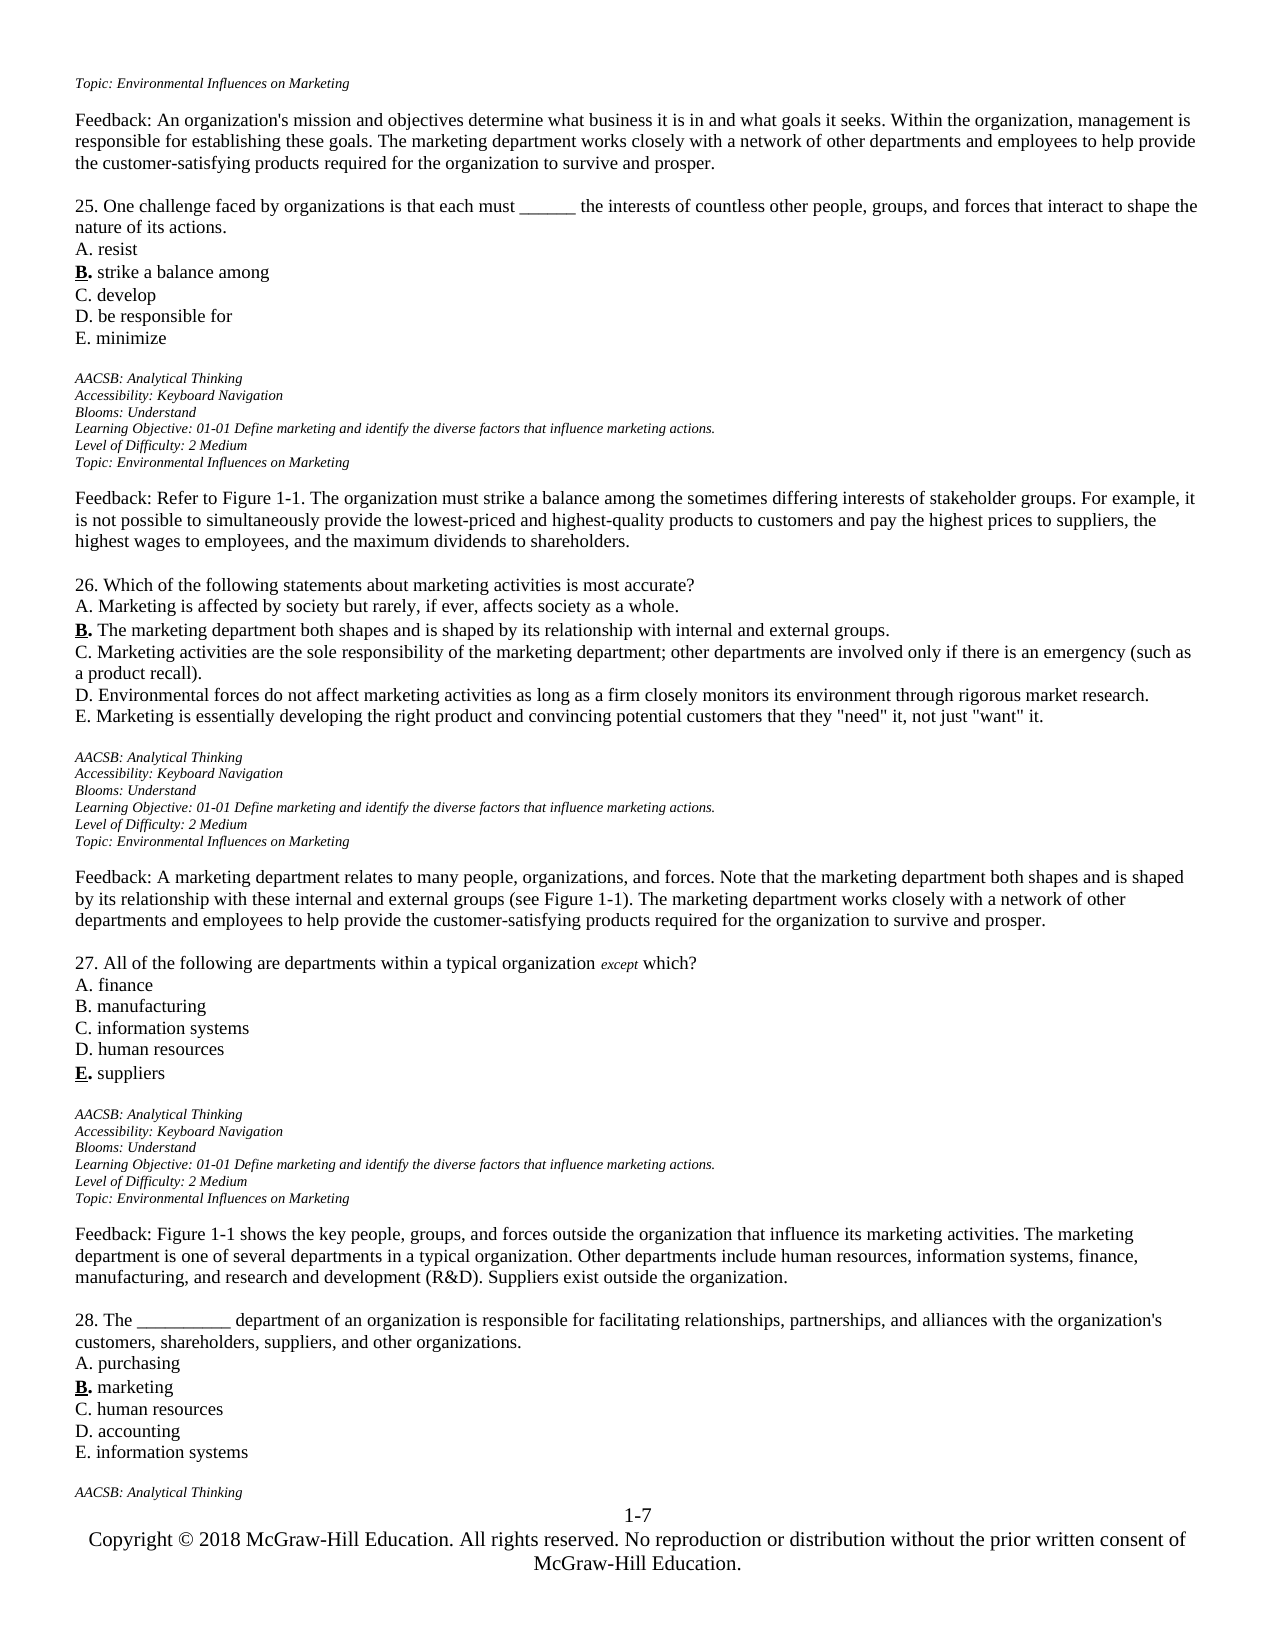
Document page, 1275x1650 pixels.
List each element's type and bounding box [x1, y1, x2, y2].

text [75, 75, 1200, 1501]
